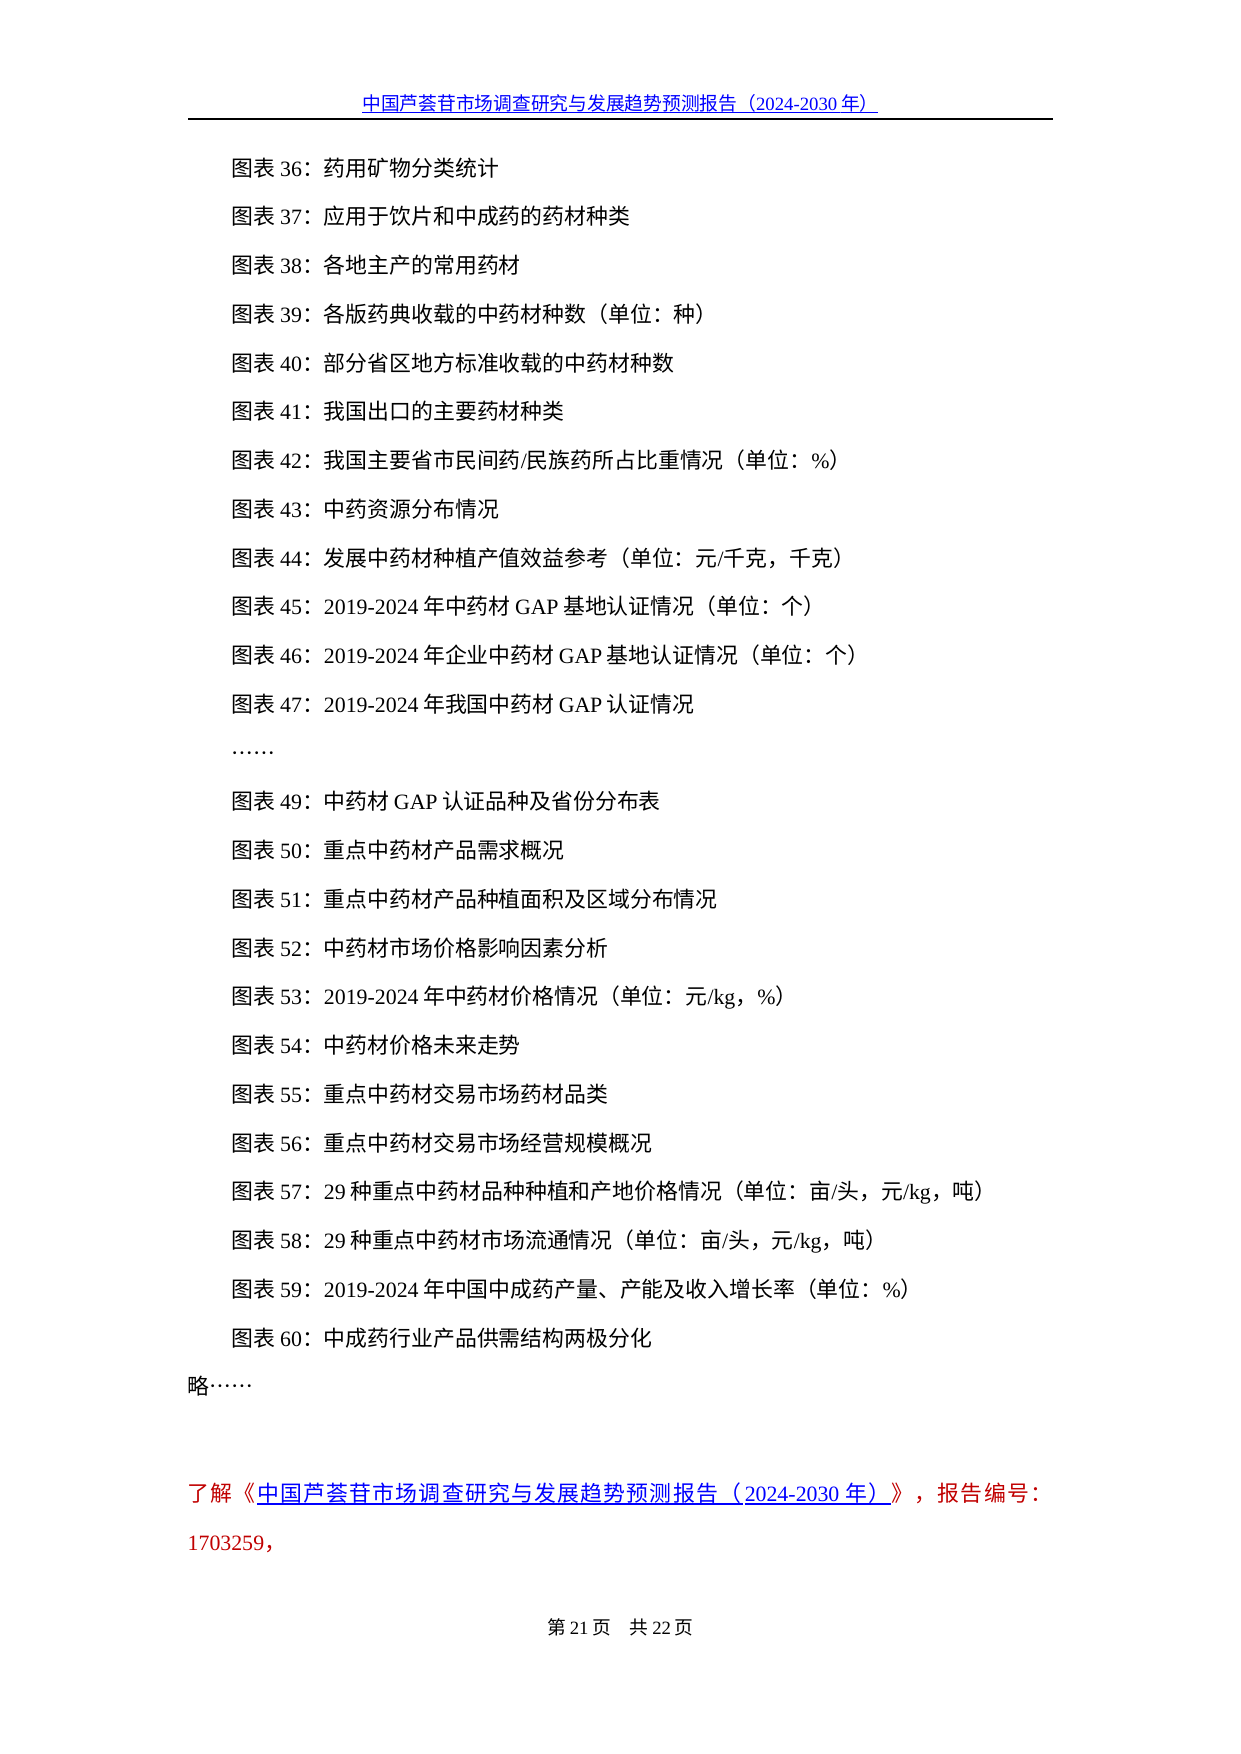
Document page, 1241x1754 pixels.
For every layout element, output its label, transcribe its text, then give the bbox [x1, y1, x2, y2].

text 了解《中国芦荟苷市场调查研究与发展趋势预测报告（2024-2030年）》，报告编号：1703259， [187, 1475, 1053, 1557]
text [187, 150, 1053, 1401]
